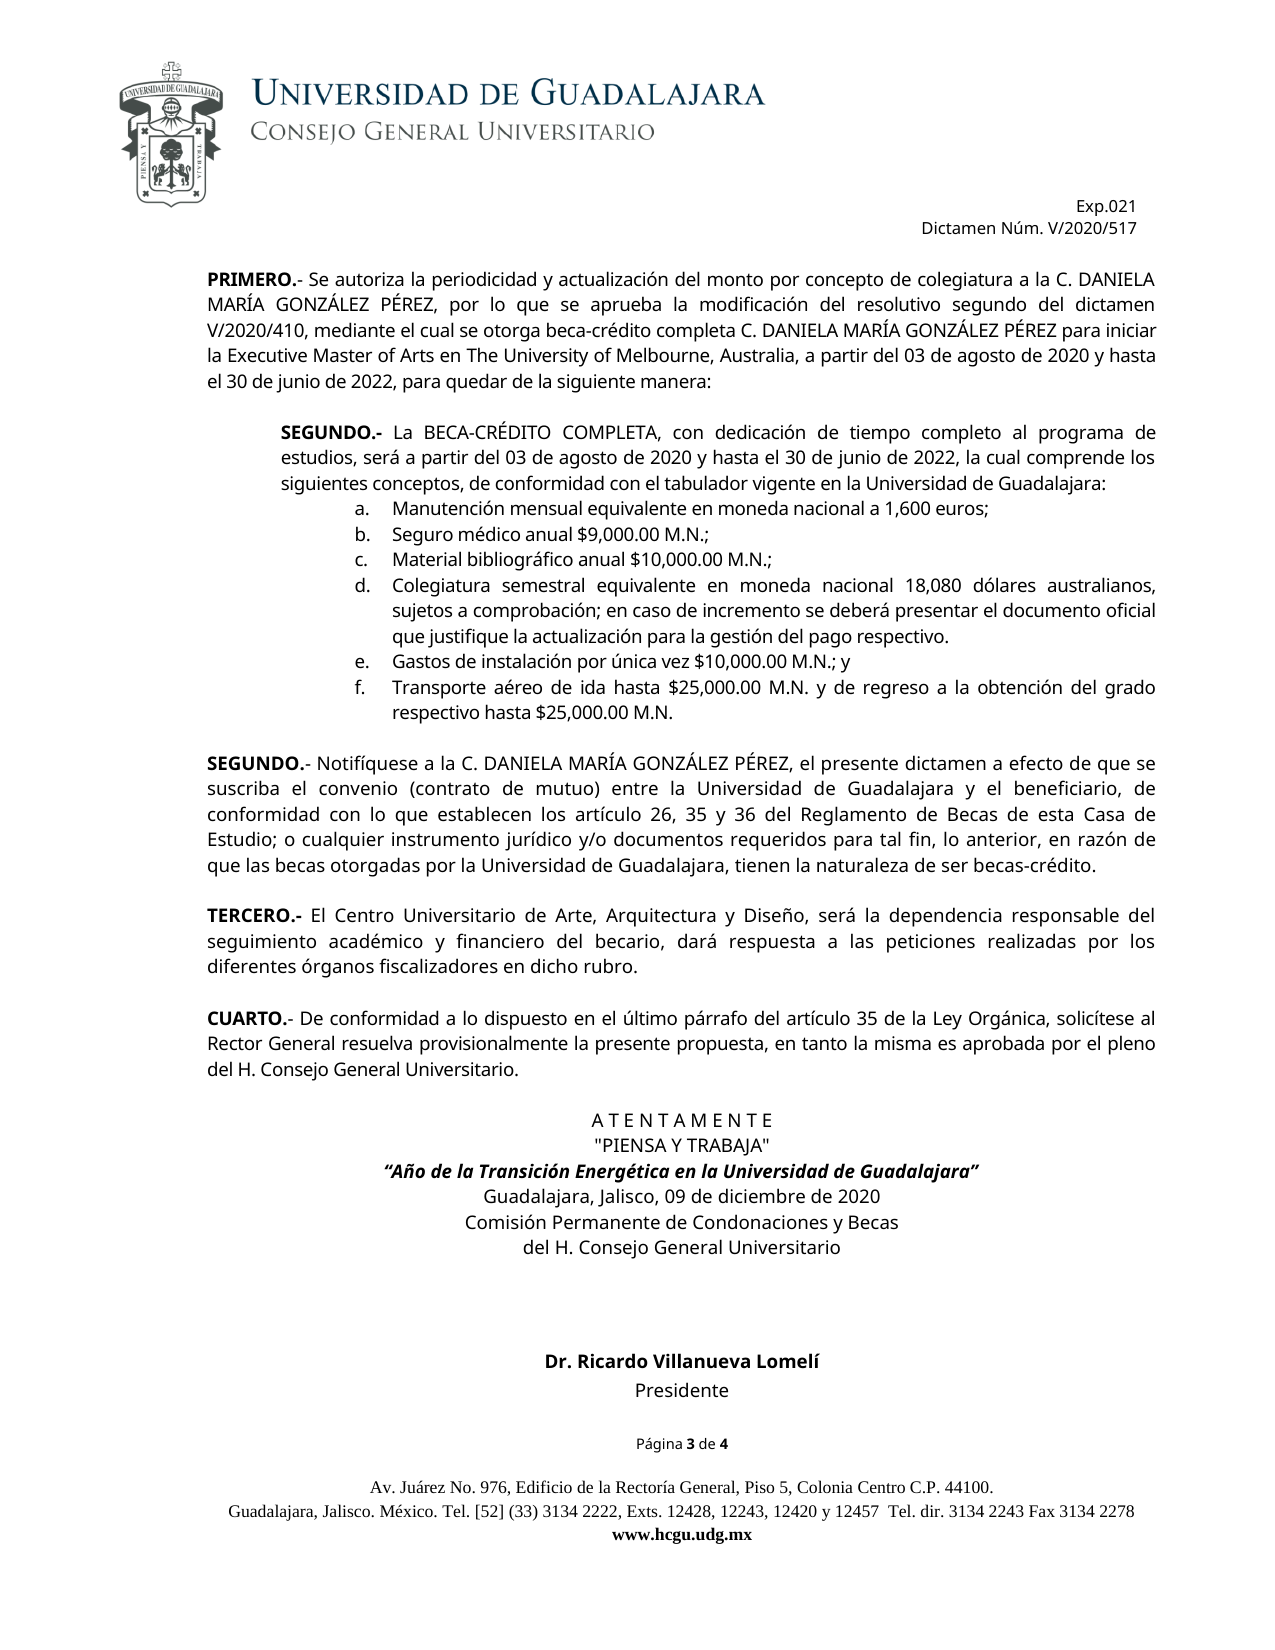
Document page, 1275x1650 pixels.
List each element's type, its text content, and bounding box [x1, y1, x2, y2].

text del H. Consejo General Universitario [207, 1234, 1157, 1260]
text Guadalajara, Jalisco, 09 de diciembre de 2020 [207, 1183, 1157, 1209]
list Gastos de instalación por única vez $10,000.00 M.N.; y [354, 649, 1157, 674]
text SEGUNDO.- Notifíquese a la C. DANIELA MARÍA GONZÁLEZ PÉREZ, el presente dictamen a efecto de que se suscriba el convenio (contrato de mutuo) entre la Universidad de Guadalajara y el beneficiario, de conformidad con lo que establecen los artículo 26, 35 y 36 del Reglamento de Becas de esta Casa de Estudio; o cualquier instrumento jurídico y/o documentos requeridos para tal fin, lo anterior, en razón de que las becas otorgadas por la Universidad de Guadalajara, tienen la naturaleza de ser becas-crédito. [207, 750, 1157, 878]
text PRIMERO.- Se autoriza la periodicidad y actualización del monto por concepto de colegiatura a la C. DANIELA MARÍA GONZÁLEZ PÉREZ, por lo que se aprueba la modificación del resolutivo segundo del dictamen V/2020/410, mediante el cual se otorga beca-crédito completa C. DANIELA MARÍA GONZÁLEZ PÉREZ para iniciar la Executive Master of Arts en The University of Melbourne, Australia, a partir del 03 de agosto de 2020 y hasta el 30 de junio de 2022, para quedar de la siguiente manera: [207, 266, 1157, 393]
text Comisión Permanente de Condonaciones y Becas [207, 1209, 1157, 1234]
list Transporte aéreo de ida hasta $25,000.00 M.N. y de regreso a la obtención del grado respectivo hasta $25,000.00 M.N. [354, 674, 1157, 725]
list Seguro médico anual $9,000.00 M.N.; [354, 521, 1157, 547]
text “Año de la Transición Energética en la Universidad de Guadalajara” [207, 1158, 1157, 1183]
list Manutención mensual equivalente en moneda nacional a 1,600 euros; [354, 496, 1157, 521]
text CUARTO.- De conformidad a lo dispuesto en el último párrafo del artículo 35 de la Ley Orgánica, solicítese al Rector General resuelva provisionalmente la presente propuesta, en tanto la misma es aprobada por el pleno del H. Consejo General Universitario. [207, 1005, 1157, 1081]
picture [31, 1, 1275, 268]
text A T E N T A M E N T E [207, 1107, 1157, 1132]
list Colegiatura semestral equivalente en moneda nacional 18,080 dólares australianos, sujetos a comprobación; en caso de incremento se deberá presentar el documento oficial que justifique la actualización para la gestión del pago respectivo. [354, 572, 1157, 649]
text "PIENSA Y TRABAJA" [207, 1132, 1157, 1158]
text SEGUNDO.- La BECA-CRÉDITO COMPLETA, con dedicación de tiempo completo al programa de estudios, será a partir del 03 de agosto de 2020 y hasta el 30 de junio de 2022, la cual comprende los siguientes conceptos, de conformidad con el tabulador vigente en la Universidad de Guadalajara: [281, 419, 1157, 496]
text TERCERO.- El Centro Universitario de Arte, Arquitectura y Diseño, será la dependencia responsable del seguimiento académico y financiero del becario, dará respuesta a las peticiones realizadas por los diferentes órganos fiscalizadores en dicho rubro. [207, 903, 1157, 979]
list Material bibliográfico anual $10,000.00 M.N.; [354, 547, 1157, 572]
text Presidente [207, 1377, 1157, 1403]
text Dr. Ricardo Villanueva Lomelí [207, 1348, 1157, 1373]
